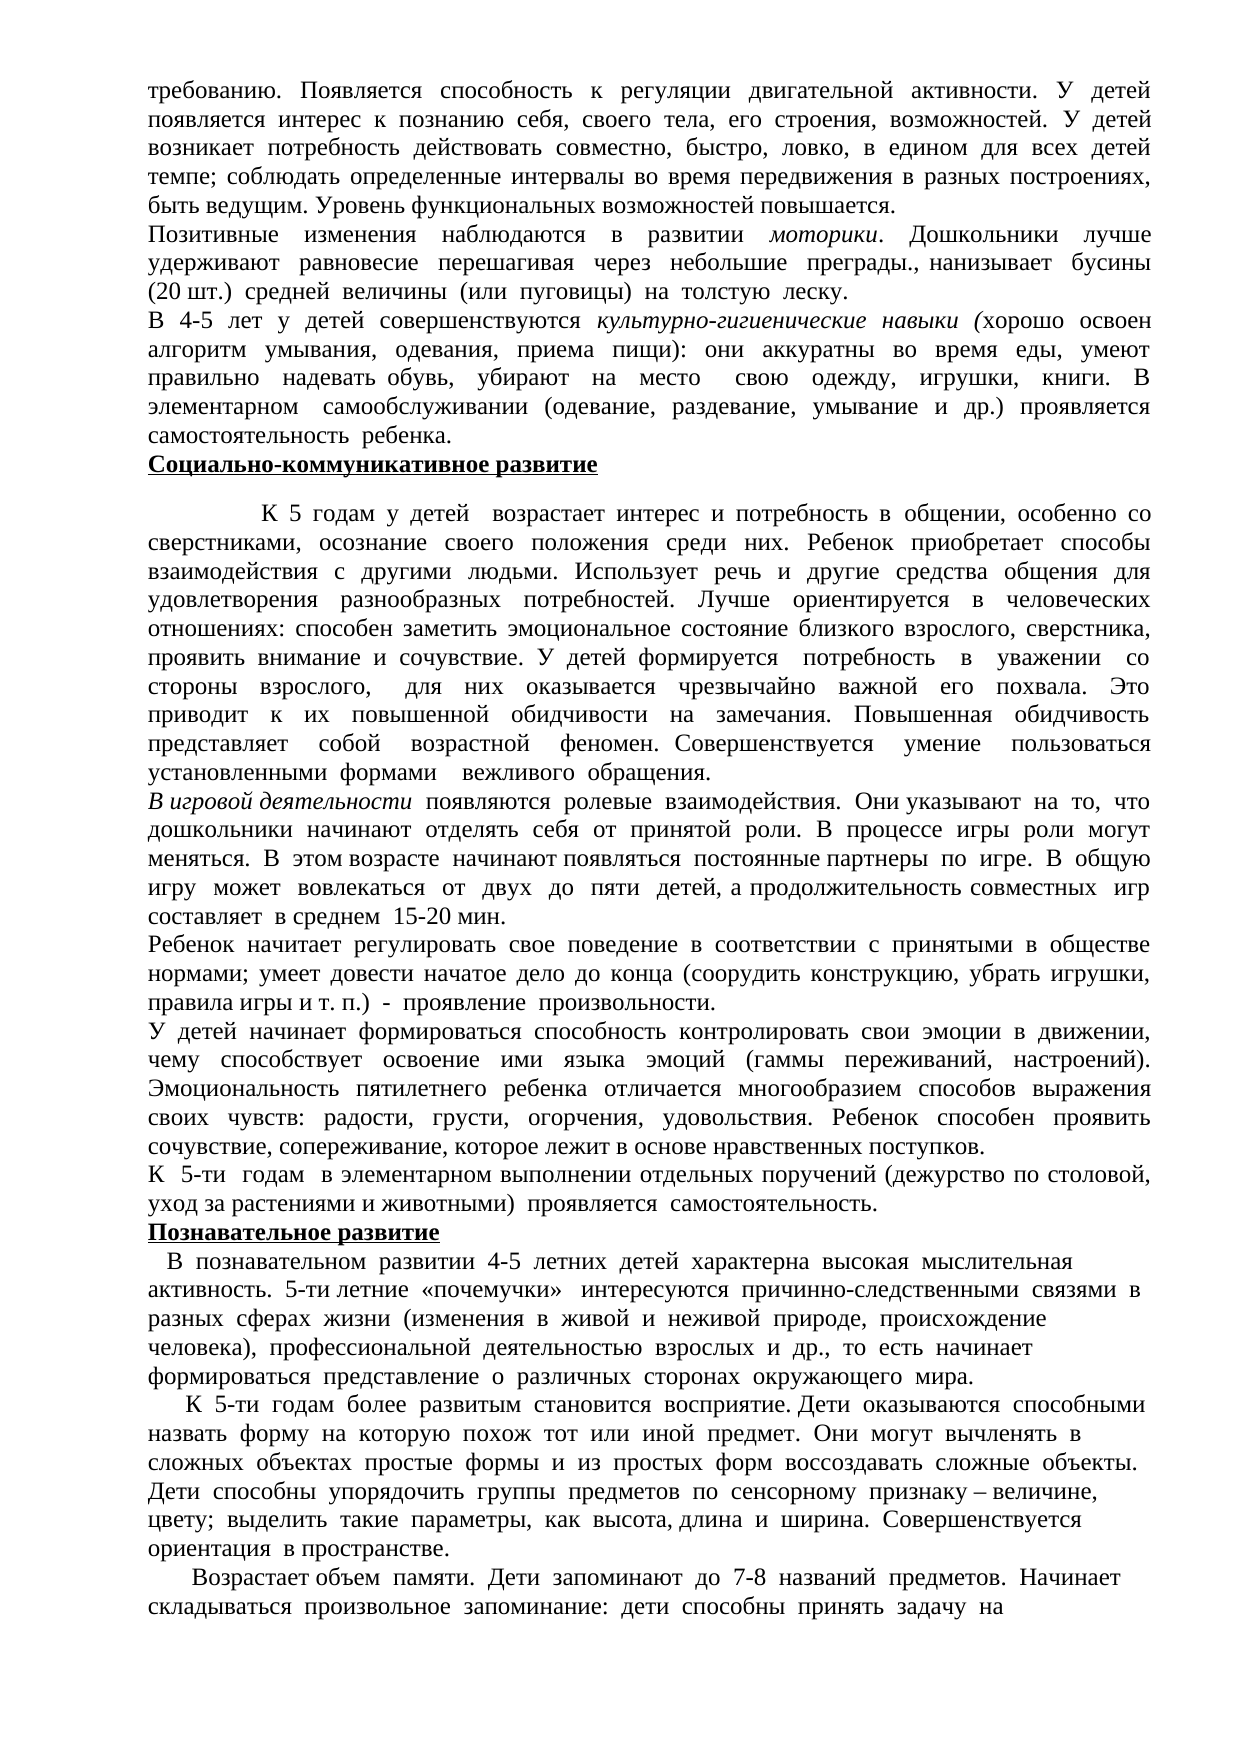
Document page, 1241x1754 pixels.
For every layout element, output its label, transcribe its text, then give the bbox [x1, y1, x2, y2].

text В 4-5 лет у детей совершенствуются культурно-гигиенические навыки (хорошо освоен алгоритм умывания, одевания, приема пищи): они аккуратны во время еды, умеют правильно надевать обувь, убирают на место свою одежду, игрушки, книги. В элементарном самообслуживании (одевание, раздевание, умывание и др.) проявляется самостоятельность ребенка. [148, 305, 1152, 449]
text К 5-ти годам более развитым становится восприятие. Дети оказываются способными назвать форму на которую похож тот или иной предмет. Они могут вычленять в сложных объектах простые формы и из простых форм воссоздавать сложные объекты. Дети способны упорядочить группы предметов по сенсорному признаку – величине, цвету; выделить такие параметры, как высота, длина и ширина. Совершенствуется ориентация в пространстве. [148, 1389, 1152, 1562]
text У детей начинает формироваться способность контролировать свои эмоции в движении, чему способствует освоение ими языка эмоций (гаммы переживаний, настроений). Эмоциональность пятилетнего ребенка отличается многообразием способов выражения своих чувств: радости, грусти, огорчения, удовольствия. Ребенок способен проявить сочувствие, сопереживание, которое лежит в основе нравственных поступков. [148, 1016, 1152, 1159]
text Познавательное развитие [148, 1217, 1152, 1246]
text Ребенок начитает регулировать свое поведение в соответствии с принятыми в обществе нормами; умеет довести начатое дело до конца (соорудить конструкцию, убрать игрушки, правила игры и т. п.) - проявление произвольности. [148, 929, 1152, 1016]
text К 5 годам у детей возрастает интерес и потребность в общении, особенно со сверстниками, осознание своего положения среди них. Ребенок приобретает способы взаимодействия с другими людьми. Использует речь и другие средства общения для удовлетворения разнообразных потребностей. Лучше ориентируется в человеческих отношениях: способен заметить эмоциональное состояние близкого взрослого, сверстника, проявить внимание и сочувствие. У детей формируется потребность в уважении со стороны взрослого, для них оказывается чрезвычайно важной его похвала. Это приводит к их повышенной обидчивости на замечания. Повышенная обидчивость представляет собой возрастной феномен. Совершенствуется умение пользоваться установленными формами вежливого обращения. [148, 498, 1152, 786]
text В познавательном развитии 4-5 летних детей характерна высокая мыслительная активность. 5-ти летние «почемучки» интересуются причинно-следственными связями в разных сферах жизни (изменения в живой и неживой природе, происхождение человека), профессиональной деятельностью взрослых и др., то есть начинает формироваться представление о различных сторонах окружающего мира. [148, 1246, 1152, 1389]
text Социально-коммуникативное развитие [148, 449, 1152, 477]
text К 5-ти годам в элементарном выполнении отдельных поручений (дежурство по столовой, уход за растениями и животными) проявляется самостоятельность. [148, 1159, 1152, 1217]
text В игровой деятельности появляются ролевые взаимодействия. Они указывают на то, что дошкольники начинают отделять себя от принятой роли. В процессе игры роли могут меняться. В этом возрасте начинают появляться постоянные партнеры по игре. В общую игру может вовлекаться от двух до пяти детей, а продолжительность совместных игр составляет в среднем 15-20 мин. [148, 786, 1152, 929]
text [148, 75, 1152, 219]
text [148, 1562, 1152, 1619]
text Позитивные изменения наблюдаются в развитии моторики. Дошкольники лучше удерживают равновесие перешагивая через небольшие преграды., нанизывает бусины (20 шт.) средней величины (или пуговицы) на толстую леску. [148, 219, 1152, 305]
